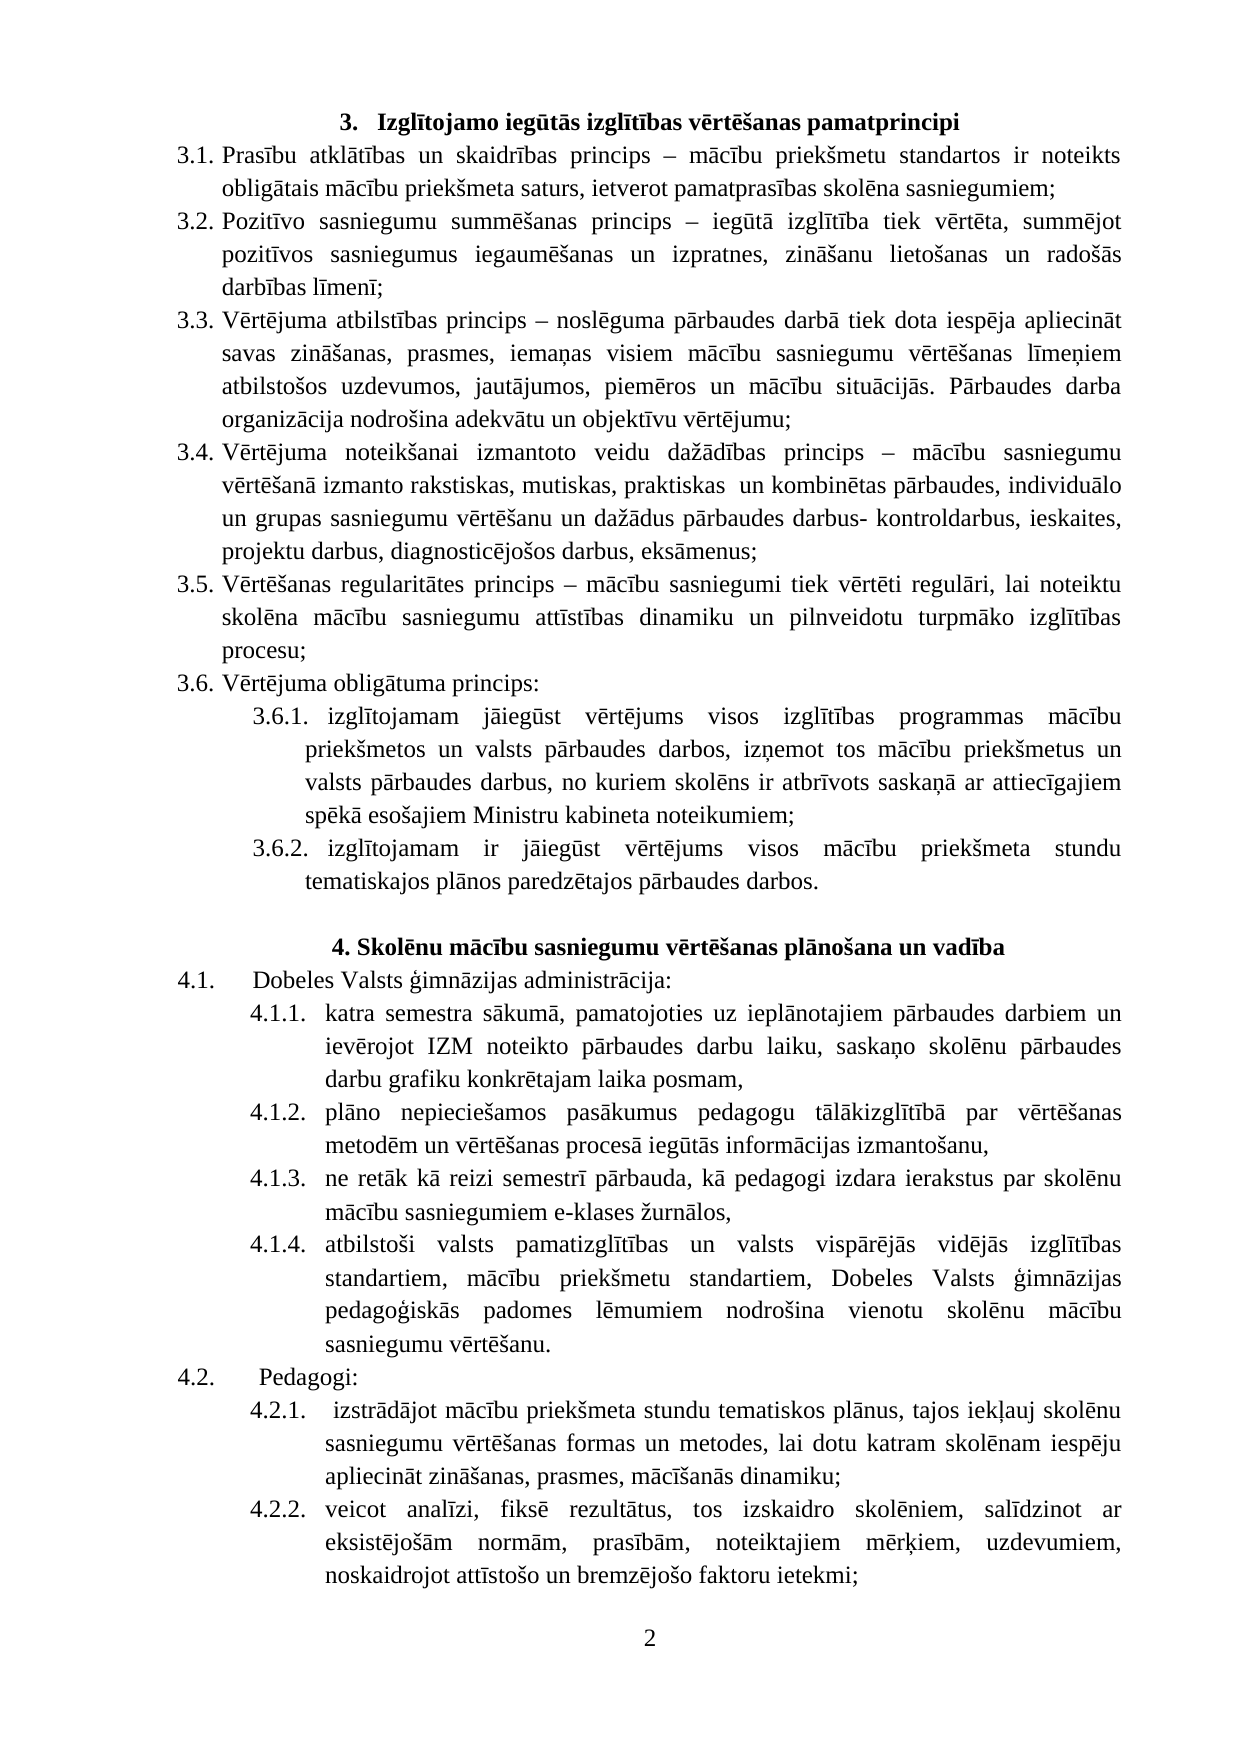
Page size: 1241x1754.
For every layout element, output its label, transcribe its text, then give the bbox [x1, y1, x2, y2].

list plāno nepieciešamos pasākumus pedagogu tālākizglītībā par vērtēšanas metodēm un vērtēšanas procesā iegūtās informācijas izmantošanu, [250, 1097, 1122, 1159]
list Pozitīvo sasniegumu summēšanas princips – iegūtā izglītība tiek vērtēta, summējot pozitīvos sasniegumus iegaumēšanas un izpratnes, zināšanu lietošanas un radošās darbības līmenī; [177, 206, 1122, 301]
list izglītojamam ir jāiegūst vērtējums visos mācību priekšmeta stundu tematiskajos plānos paredzētajos pārbaudes darbos. [252, 833, 1122, 895]
list Vērtēšanas regularitātes princips – mācību sasniegumi tiek vērtēti regulāri, lai noteiktu skolēna mācību sasniegumu attīstības dinamiku un pilnveidotu turpmāko izglītības procesu; [177, 569, 1122, 664]
list izglītojamam jāiegūst vērtējums visos izglītības programmas mācību priekšmetos un valsts pārbaudes darbos, izņemot tos mācību priekšmetus un valsts pārbaudes darbus, no kuriem skolēns ir atbrīvots saskaņā ar attiecīgajiem spēkā esošajiem Ministru kabineta noteikumiem; [252, 701, 1122, 829]
text 4. Skolēnu mācību sasniegumu vērtēšanas plānošana un vadība [215, 932, 1122, 961]
list Pedagogi: [177, 1362, 1122, 1390]
list Dobeles Valsts ģimnāzijas administrācija: [177, 965, 1122, 994]
list Izglītojamo iegūtās izglītības vērtēšanas pamatprincipi [177, 107, 1122, 136]
list Prasību atklātības un skaidrības princips – mācību priekšmetu standartos ir noteikts obligātais mācību priekšmeta saturs, ietverot pamatprasības skolēna sasniegumiem; [177, 140, 1122, 202]
list atbilstoši valsts pamatizglītības un valsts vispārējās vidējās izglītības standartiem, mācību priekšmetu standartiem, Dobeles Valsts ģimnāzijas pedagoģiskās padomes lēmumiem nodrošina vienotu skolēnu mācību sasniegumu vērtēšanu. [250, 1229, 1122, 1357]
list ne retāk kā reizi semestrī pārbauda, kā pedagogi izdara ierakstus par skolēnu mācību sasniegumiem e-klases žurnālos, [250, 1163, 1122, 1225]
list izstrādājot mācību priekšmeta stundu tematiskos plānus, tajos iekļauj skolēnu sasniegumu vērtēšanas formas un metodes, lai dotu katram skolēnam iespēju apliecināt zināšanas, prasmes, mācīšanās dinamiku; [250, 1395, 1122, 1489]
list Vērtējuma atbilstības princips – noslēguma pārbaudes darbā tiek dota iespēja apliecināt savas zināšanas, prasmes, iemaņas visiem mācību sasniegumu vērtēšanas līmeņiem atbilstošos uzdevumos, jautājumos, piemēros un mācību situācijās. Pārbaudes darba organizācija nodrošina adekvātu un objektīvu vērtējumu; [177, 305, 1122, 433]
list Vērtējuma noteikšanai izmantoto veidu dažādības princips – mācību sasniegumu vērtēšanā izmanto rakstiskas, mutiskas, praktiskas un kombinētas pārbaudes, individuālo un grupas sasniegumu vērtēšanu un dažādus pārbaudes darbus- kontroldarbus, ieskaites, projektu darbus, diagnosticējošos darbus, eksāmenus; [177, 437, 1122, 565]
list katra semestra sākumā, pamatojoties uz ieplānotajiem pārbaudes darbiem un ievērojot IZM noteikto pārbaudes darbu laiku, saskaņo skolēnu pārbaudes darbu grafiku konkrētajam laika posmam, [250, 998, 1122, 1093]
list veicot analīzi, fiksē rezultātus, tos izskaidro skolēniem, salīdzinot ar eksistējošām normām, prasībām, noteiktajiem mērķiem, uzdevumiem, noskaidrojot attīstošo un bremzējošo faktoru ietekmi; [250, 1494, 1122, 1588]
list Vērtējuma obligātuma princips: [177, 668, 1122, 697]
